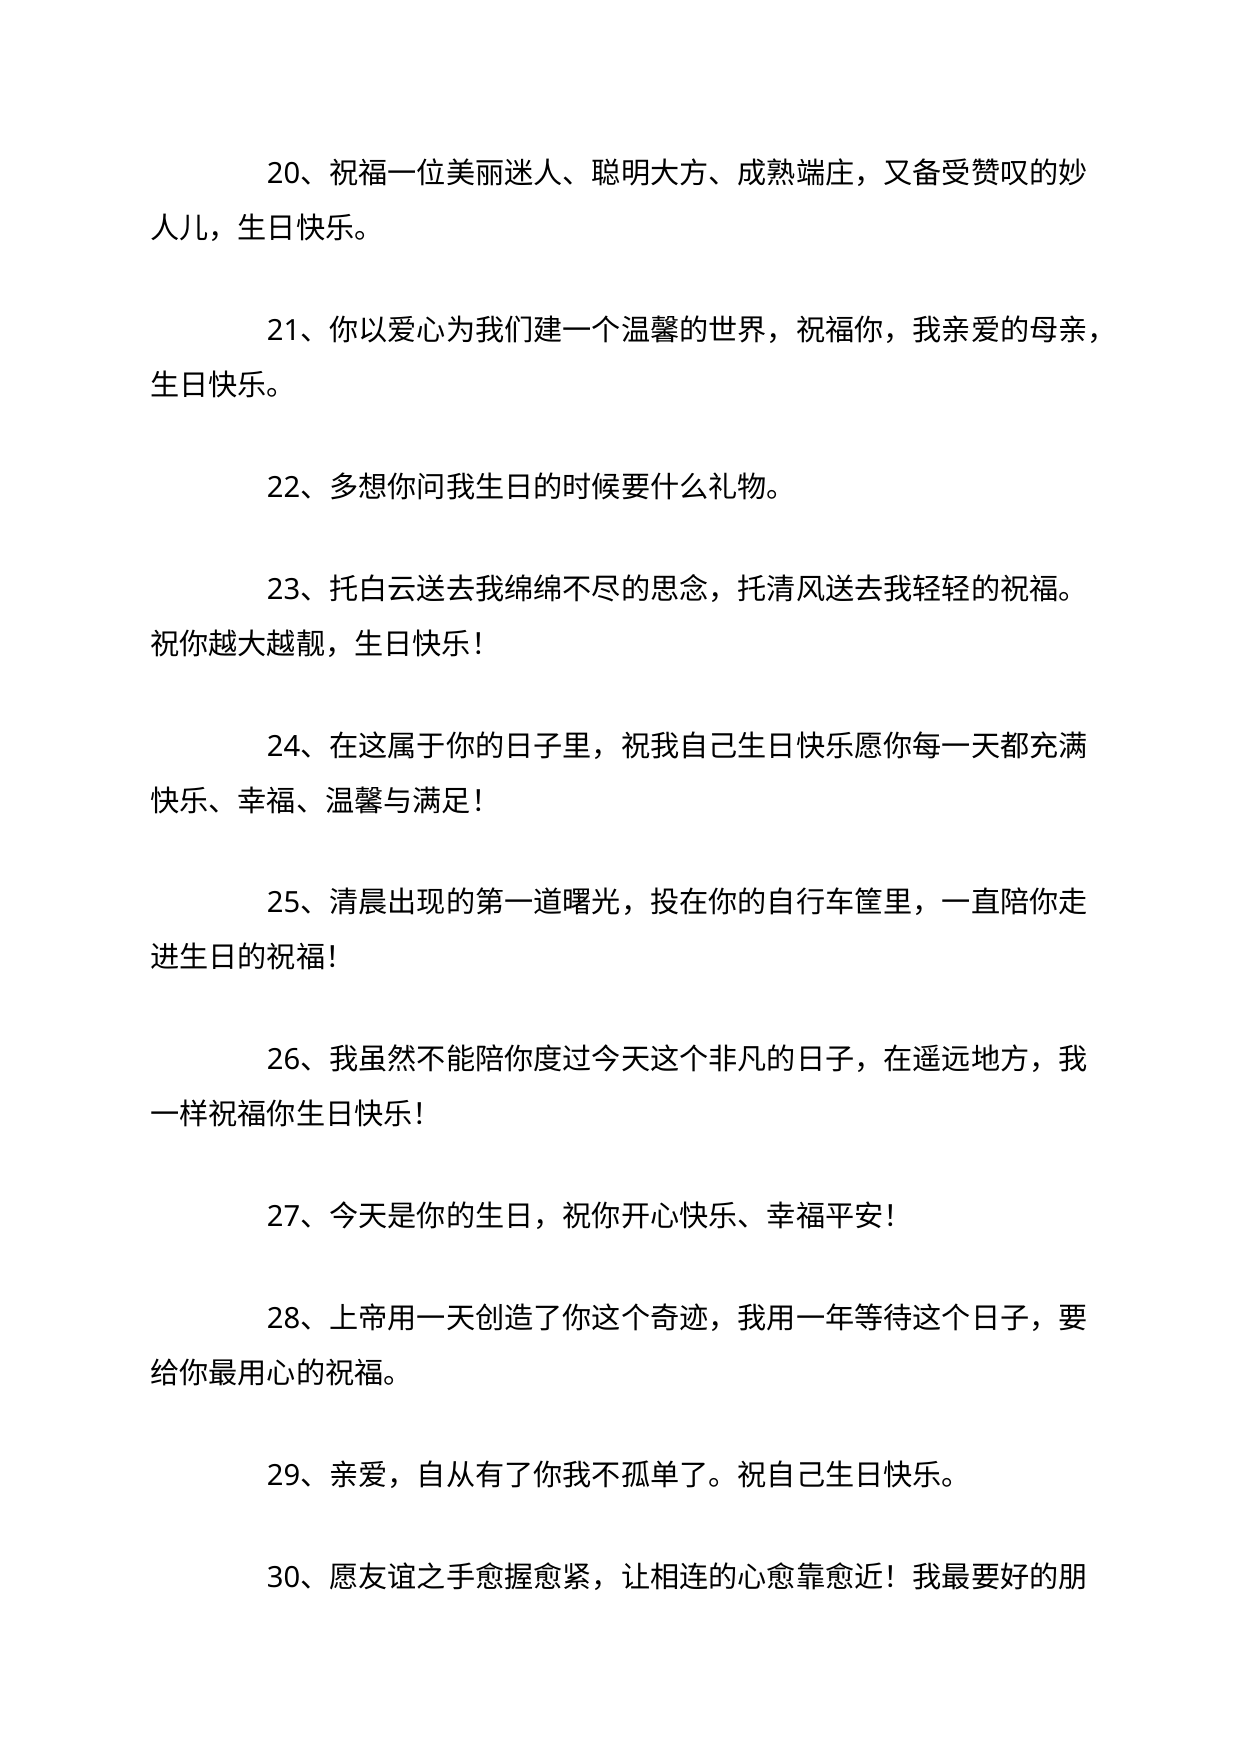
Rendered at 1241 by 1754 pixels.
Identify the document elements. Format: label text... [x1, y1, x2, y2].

text 25、清晨出现的第一道曙光，投在你的自行车筐里，一直陪你走进生日的祝福！ [150, 879, 1090, 976]
text 26、我虽然不能陪你度过今天这个非凡的日子，在遥远地方，我一样祝福你生日快乐！ [150, 1036, 1090, 1133]
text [150, 1553, 1090, 1596]
text 28、上帝用一天创造了你这个奇迹，我用一年等待这个日子，要给你最用心的祝福。 [150, 1294, 1090, 1392]
text 20、祝福一位美丽迷人、聪明大方、成熟端庄，又备受赞叹的妙人儿，生日快乐。 [150, 150, 1090, 247]
text 29、亲爱，自从有了你我不孤单了。祝自己生日快乐。 [150, 1451, 1090, 1494]
text 24、在这属于你的日子里，祝我自己生日快乐愿你每一天都充满快乐、幸福、温馨与满足！ [150, 722, 1090, 819]
text 22、多想你问我生日的时候要什么礼物。 [150, 463, 1090, 506]
text 23、托白云送去我绵绵不尽的思念，托清风送去我轻轻的祝福。祝你越大越靓，生日快乐！ [150, 566, 1090, 663]
text 21、你以爱心为我们建一个温馨的世界，祝福你，我亲爱的母亲，生日快乐。 [150, 307, 1090, 404]
text 27、今天是你的生日，祝你开心快乐、幸福平安！ [150, 1193, 1090, 1235]
